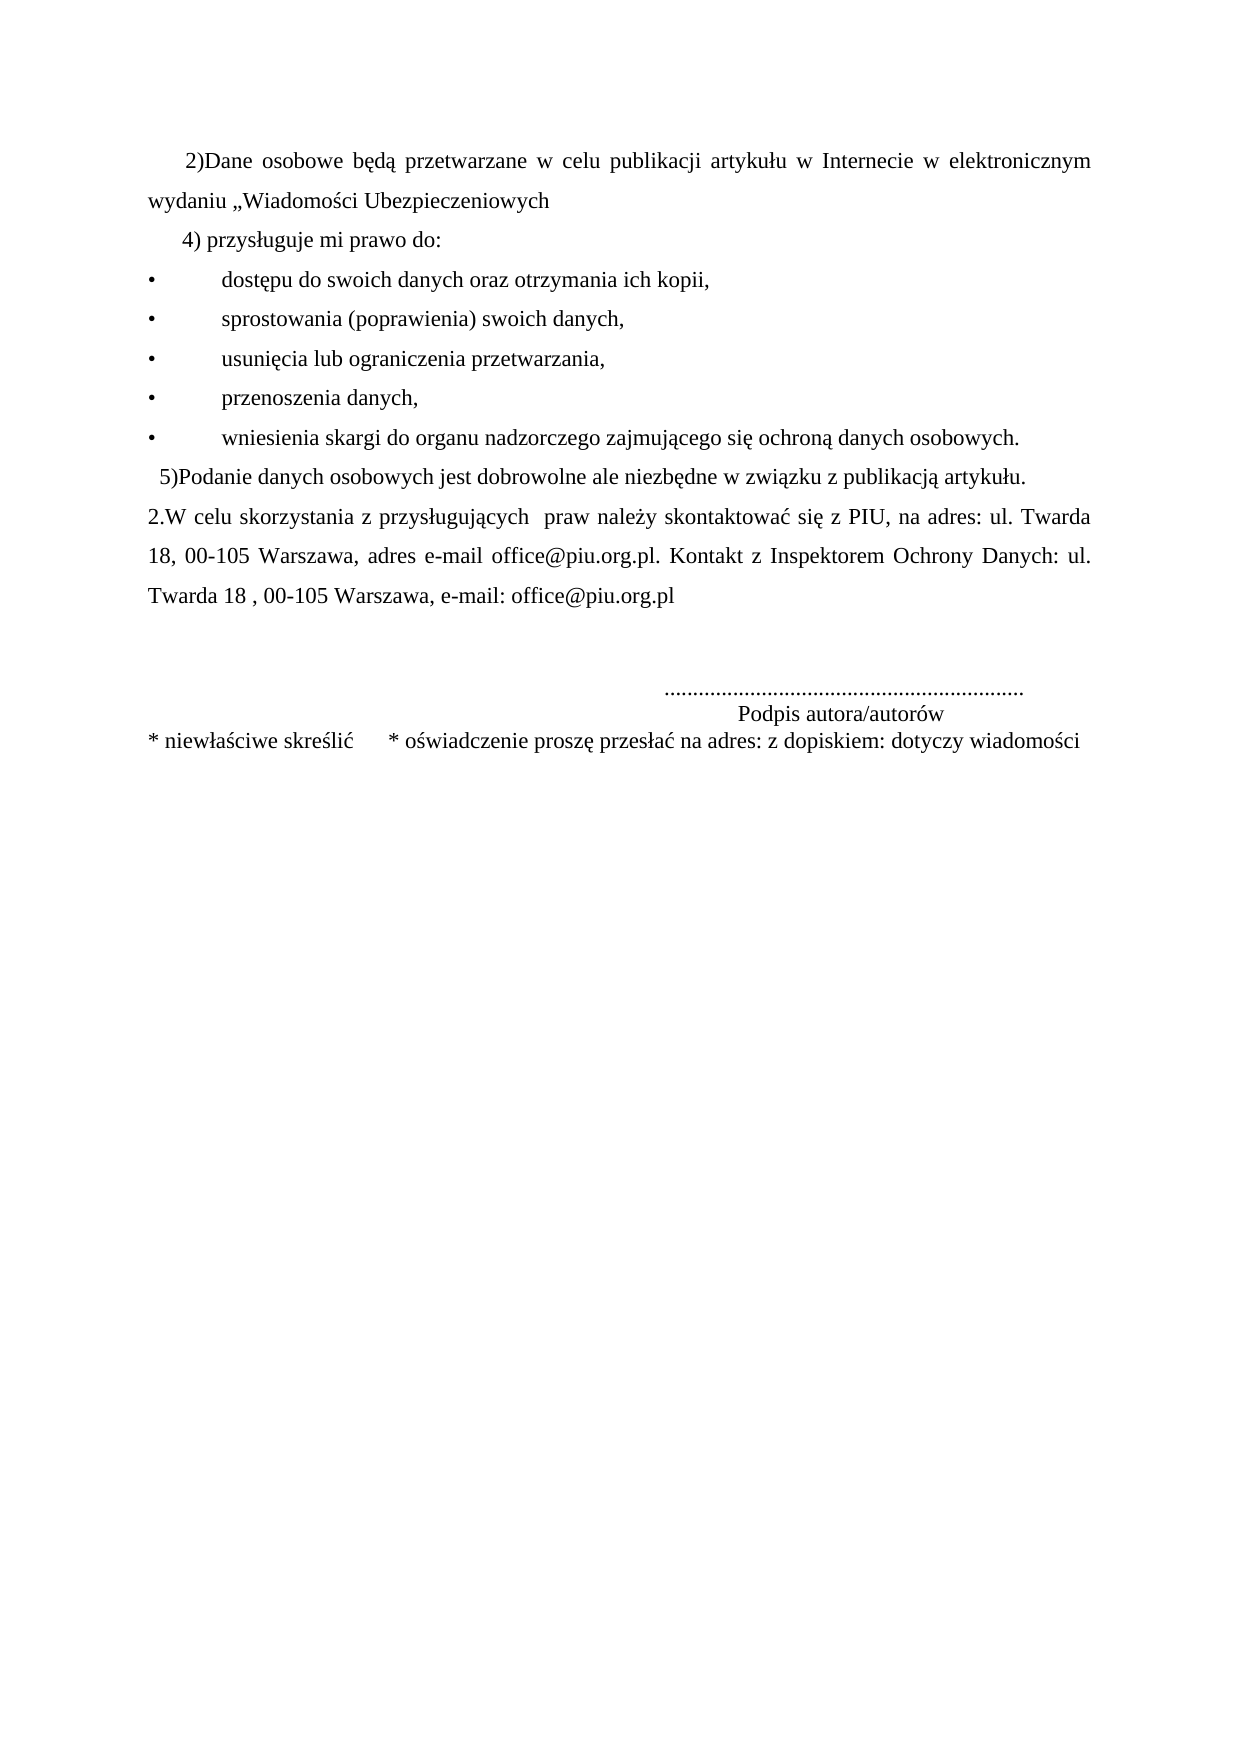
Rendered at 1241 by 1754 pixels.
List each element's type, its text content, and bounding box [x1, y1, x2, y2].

text • usunięcia lub ograniczenia przetwarzania, [148, 345, 1093, 371]
text 5)Podanie danych osobowych jest dobrowolne ale niezbędne w związku z publikacją artykułu. [148, 463, 1093, 490]
text • wniesienia skargi do organu nadzorczego zajmującego się ochroną danych osobowych. [148, 424, 1093, 450]
text 2.W celu skorzystania z przysługujących praw należy skontaktować się z PIU, na adres: ul. Twarda 18, 00-105 Warszawa, adres e-mail office@piu.org.pl. Kontakt z Inspektorem Ochrony Danych: ul. Twarda 18 , 00-105 Warszawa, e-mail: office@piu.org.pl [148, 503, 1093, 608]
text • dostępu do swoich danych oraz otrzymania ich kopii, [148, 266, 1093, 292]
text • przenoszenia danych, [148, 384, 1093, 411]
text • sprostowania (poprawienia) swoich danych, [148, 306, 1093, 332]
text * niewłaściwe skreślić * oświadczenie proszę przesłać na adres: z dopiskiem: dotyczy wiadomości [148, 727, 1093, 753]
text ............................................................... Podpis autora/autorów [664, 674, 1093, 727]
text 4) przysługuje mi prawo do: [148, 227, 1093, 253]
text 2)Dane osobowe będą przetwarzane w celu publikacji artykułu w Internecie w elektronicznym wydaniu „Wiadomości Ubezpieczeniowych [148, 148, 1093, 213]
